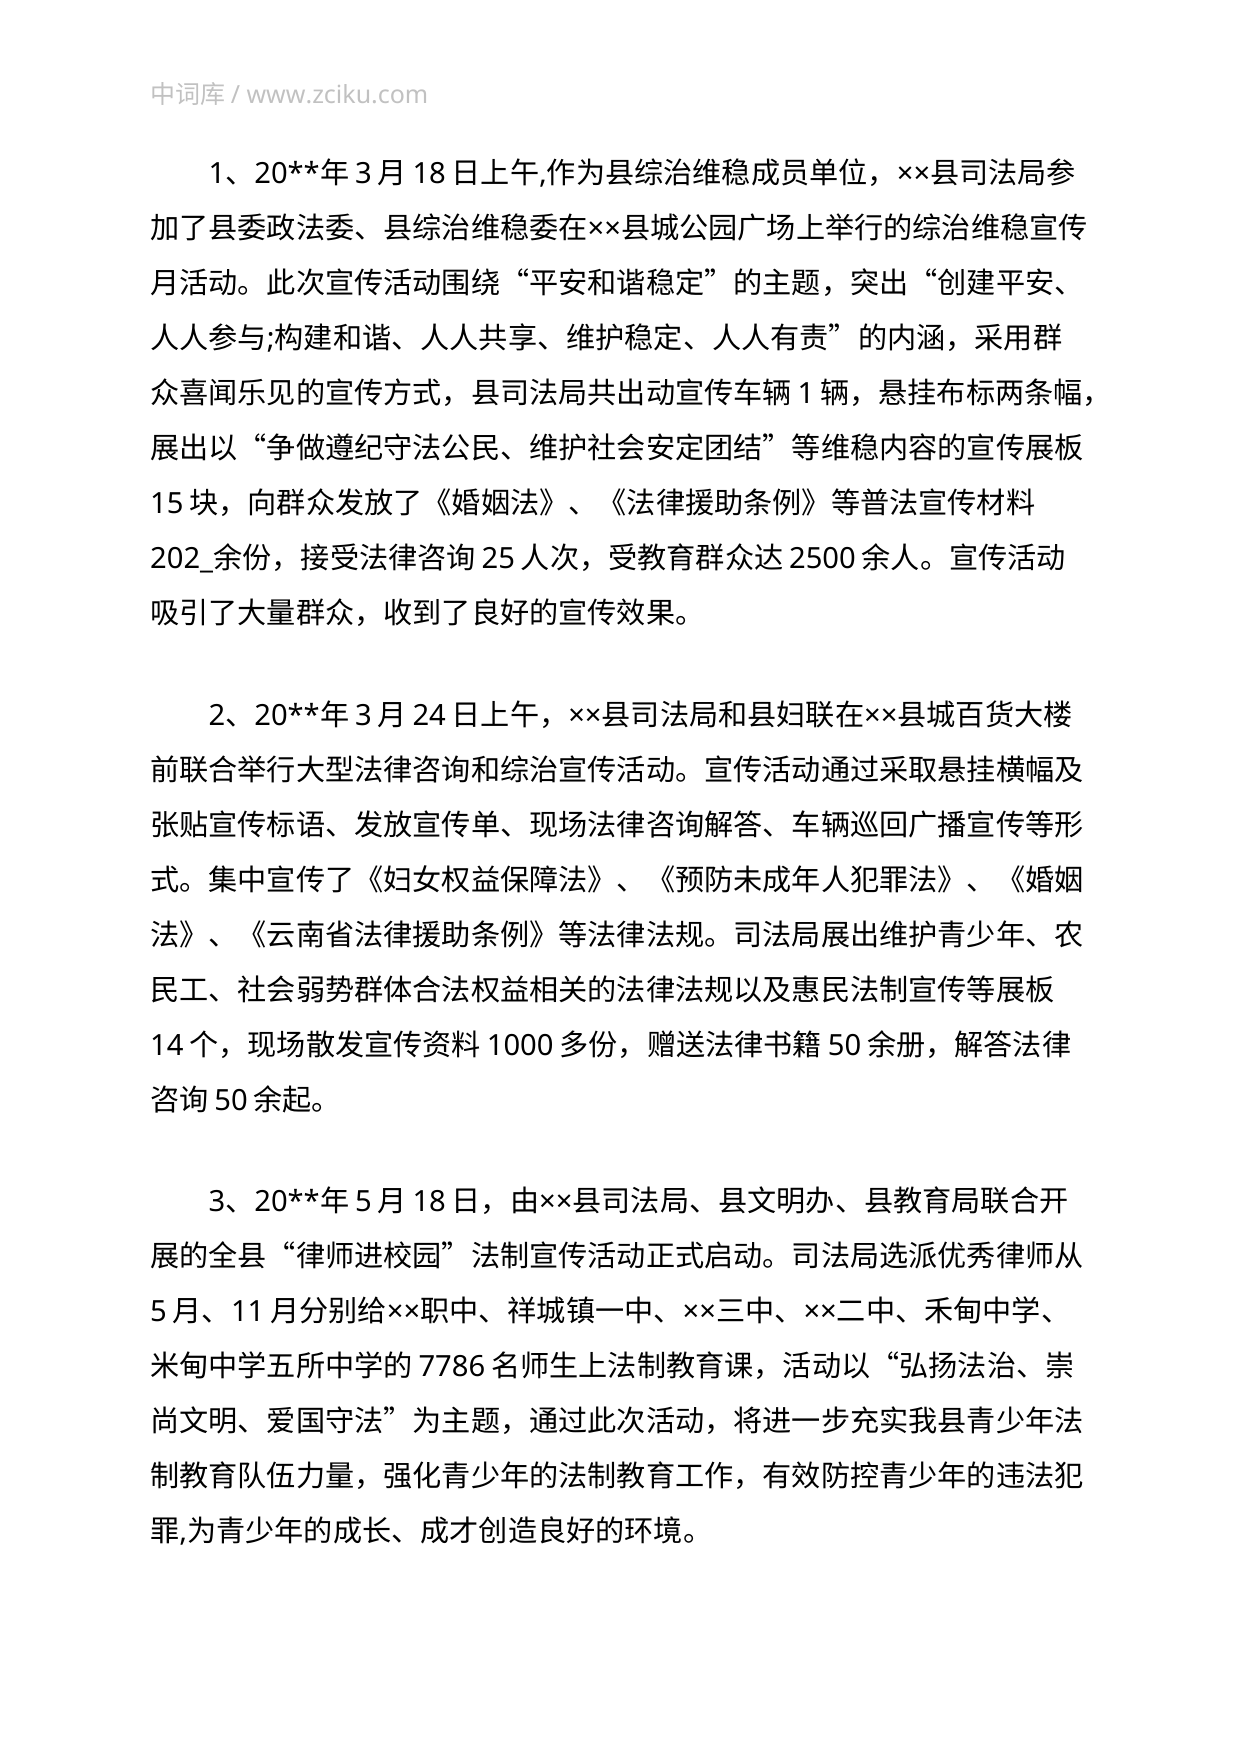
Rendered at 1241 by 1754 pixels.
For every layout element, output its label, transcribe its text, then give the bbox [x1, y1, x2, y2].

text 2、20**年3月24日上午，××县司法局和县妇联在××县城百货大楼前联合举行大型法律咨询和综治宣传活动。宣传活动通过采取悬挂横幅及张贴宣传标语、发放宣传单、现场法律咨询解答、车辆巡回广播宣传等形式。集中宣传了《妇女权益保障法》、《预防未成年人犯罪法》、《婚姻法》、《云南省法律援助条例》等法律法规。司法局展出维护青少年、农民工、社会弱势群体合法权益相关的法律法规以及惠民法制宣传等展板14个，现场散发宣传资料1000多份，赠送法律书籍50余册，解答法律咨询50余起。 [150, 692, 1090, 1118]
text 3、20**年5月18日，由××县司法局、县文明办、县教育局联合开展的全县“律师进校园”法制宣传活动正式启动。司法局选派优秀律师从5月、11月分别给××职中、祥城镇一中、××三中、××二中、禾甸中学、米甸中学五所中学的7786名师生上法制教育课，活动以“弘扬法治、崇尚文明、爱国守法”为主题，通过此次活动，将进一步充实我县青少年法制教育队伍力量，强化青少年的法制教育工作，有效防控青少年的违法犯罪,为青少年的成长、成才创造良好的环境。 [150, 1178, 1090, 1550]
text 1、20**年3月18日上午,作为县综治维稳成员单位，××县司法局参加了县委政法委、县综治维稳委在××县城公园广场上举行的综治维稳宣传月活动。此次宣传活动围绕“平安和谐稳定”的主题，突出“创建平安、人人参与;构建和谐、人人共享、维护稳定、人人有责”的内涵，采用群众喜闻乐见的宣传方式，县司法局共出动宣传车辆1辆，悬挂布标两条幅，展出以“争做遵纪守法公民、维护社会安定团结”等维稳内容的宣传展板15块，向群众发放了《婚姻法》、《法律援助条例》等普法宣传材料202_余份，接受法律咨询25人次，受教育群众达2500余人。宣传活动吸引了大量群众，收到了良好的宣传效果。 [150, 150, 1090, 632]
